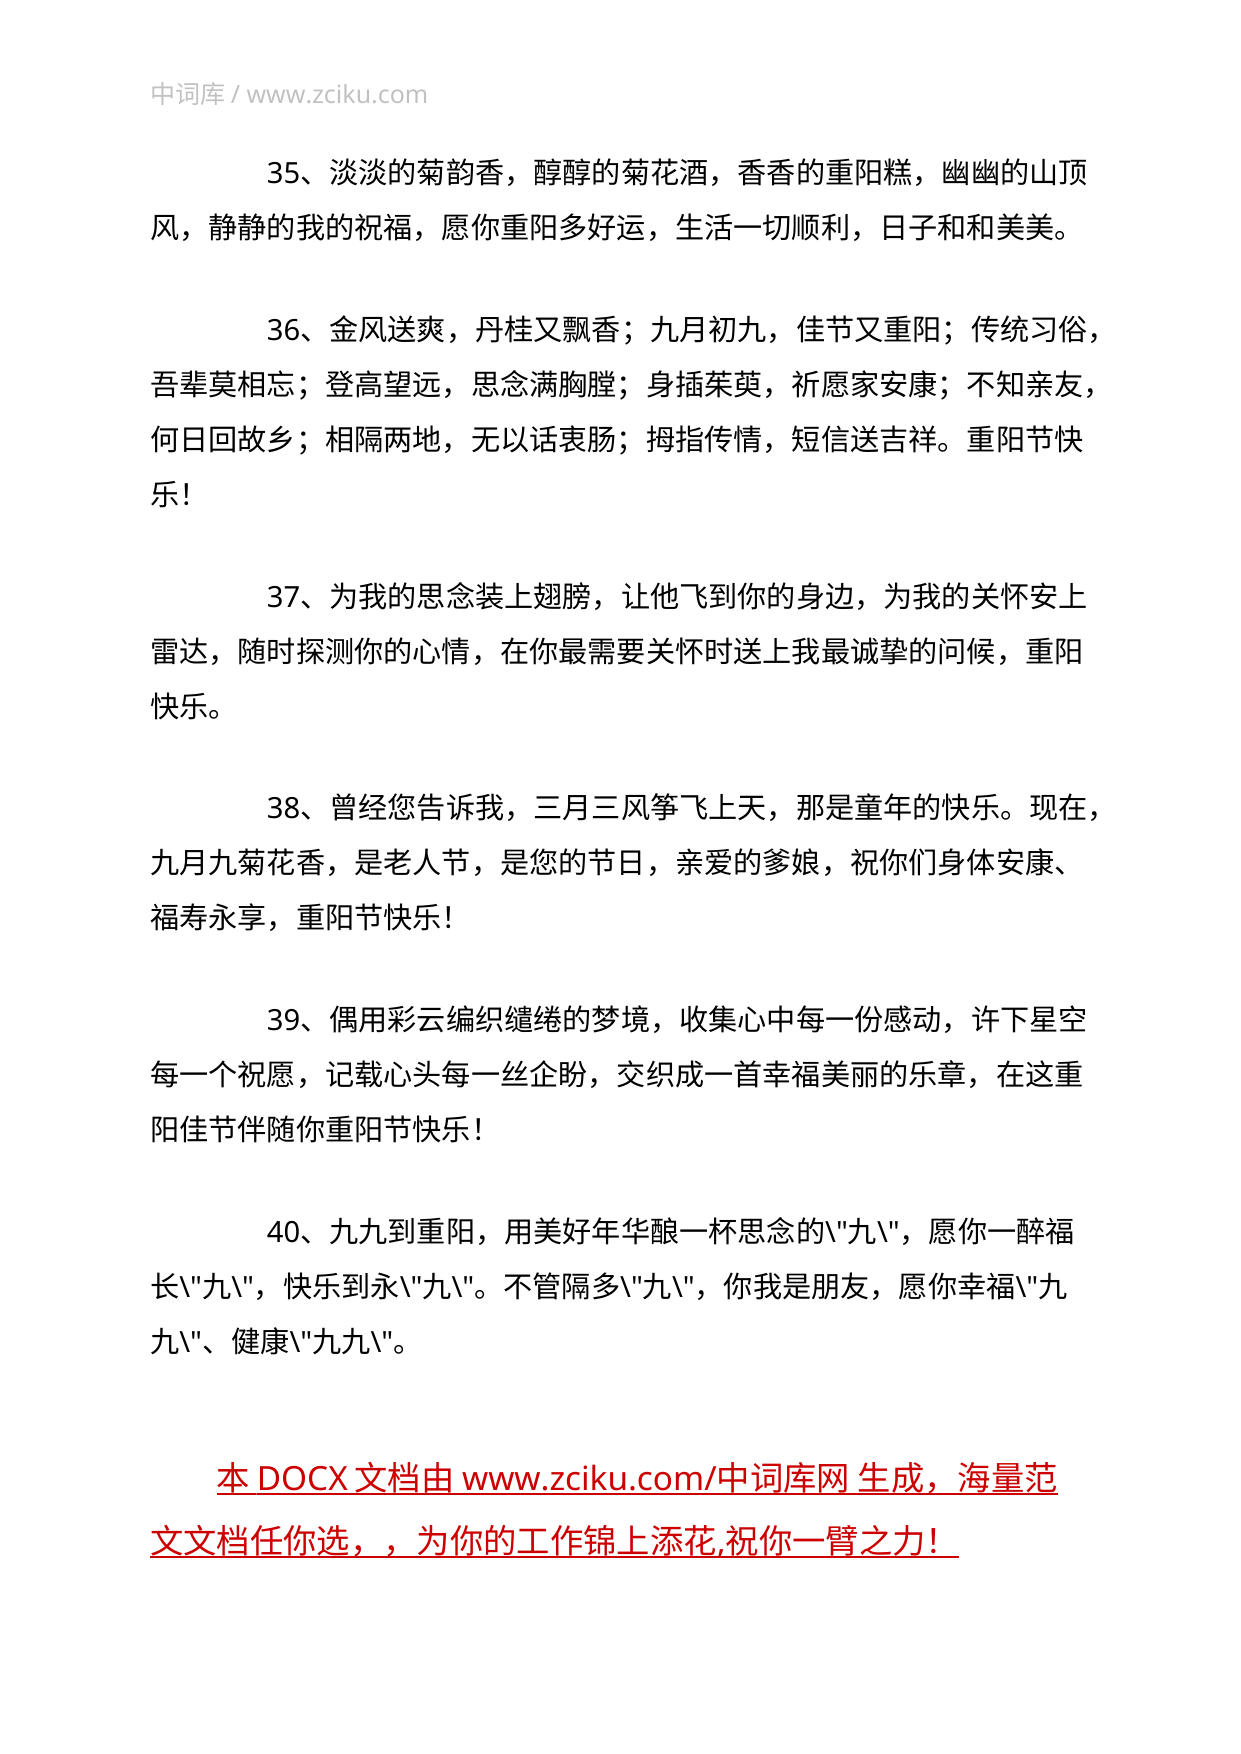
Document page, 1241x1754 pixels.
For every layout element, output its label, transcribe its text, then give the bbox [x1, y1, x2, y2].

text 35、淡淡的菊韵香，醇醇的菊花酒，香香的重阳糕，幽幽的山顶风，静静的我的祝福，愿你重阳多好运，生活一切顺利，日子和和美美。 [150, 150, 1090, 247]
text 36、金风送爽，丹桂又飘香；九月初九，佳节又重阳；传统习俗，吾辈莫相忘；登高望远，思念满胸膛；身插茱萸，祈愿家安康；不知亲友，何日回故乡；相隔两地，无以话衷肠；拇指传情，短信送吉祥。重阳节快乐！ [150, 307, 1090, 514]
text 37、为我的思念装上翅膀，让他飞到你的身边，为我的关怀安上雷达，随时探测你的心情，在你最需要关怀时送上我最诚挚的问候，重阳快乐。 [150, 573, 1090, 726]
text 本DOCX文档由 www.zciku.com/中词库网 生成，海量范文文档任你选，，为你的工作锦上添花,祝你一臂之力！ [150, 1452, 1090, 1563]
text 38、曾经您告诉我，三月三风筝飞上天，那是童年的快乐。现在，九月九菊花香，是老人节，是您的节日，亲爱的爹娘，祝你们身体安康、福寿永享，重阳节快乐！ [150, 785, 1090, 937]
text 39、偶用彩云编织缱绻的梦境，收集心中每一份感动，许下星空每一个祝愿，记载心头每一丝企盼，交织成一首幸福美丽的乐章，在这重阳佳节伴随你重阳节快乐！ [150, 997, 1090, 1149]
text 40、九九到重阳，用美好年华酿一杯思念的\"九\"，愿你一醉福长\"九\"，快乐到永\"九\"。不管隔多\"九\"，你我是朋友，愿你幸福\"九九\"、健康\"九九\"。 [150, 1208, 1090, 1361]
